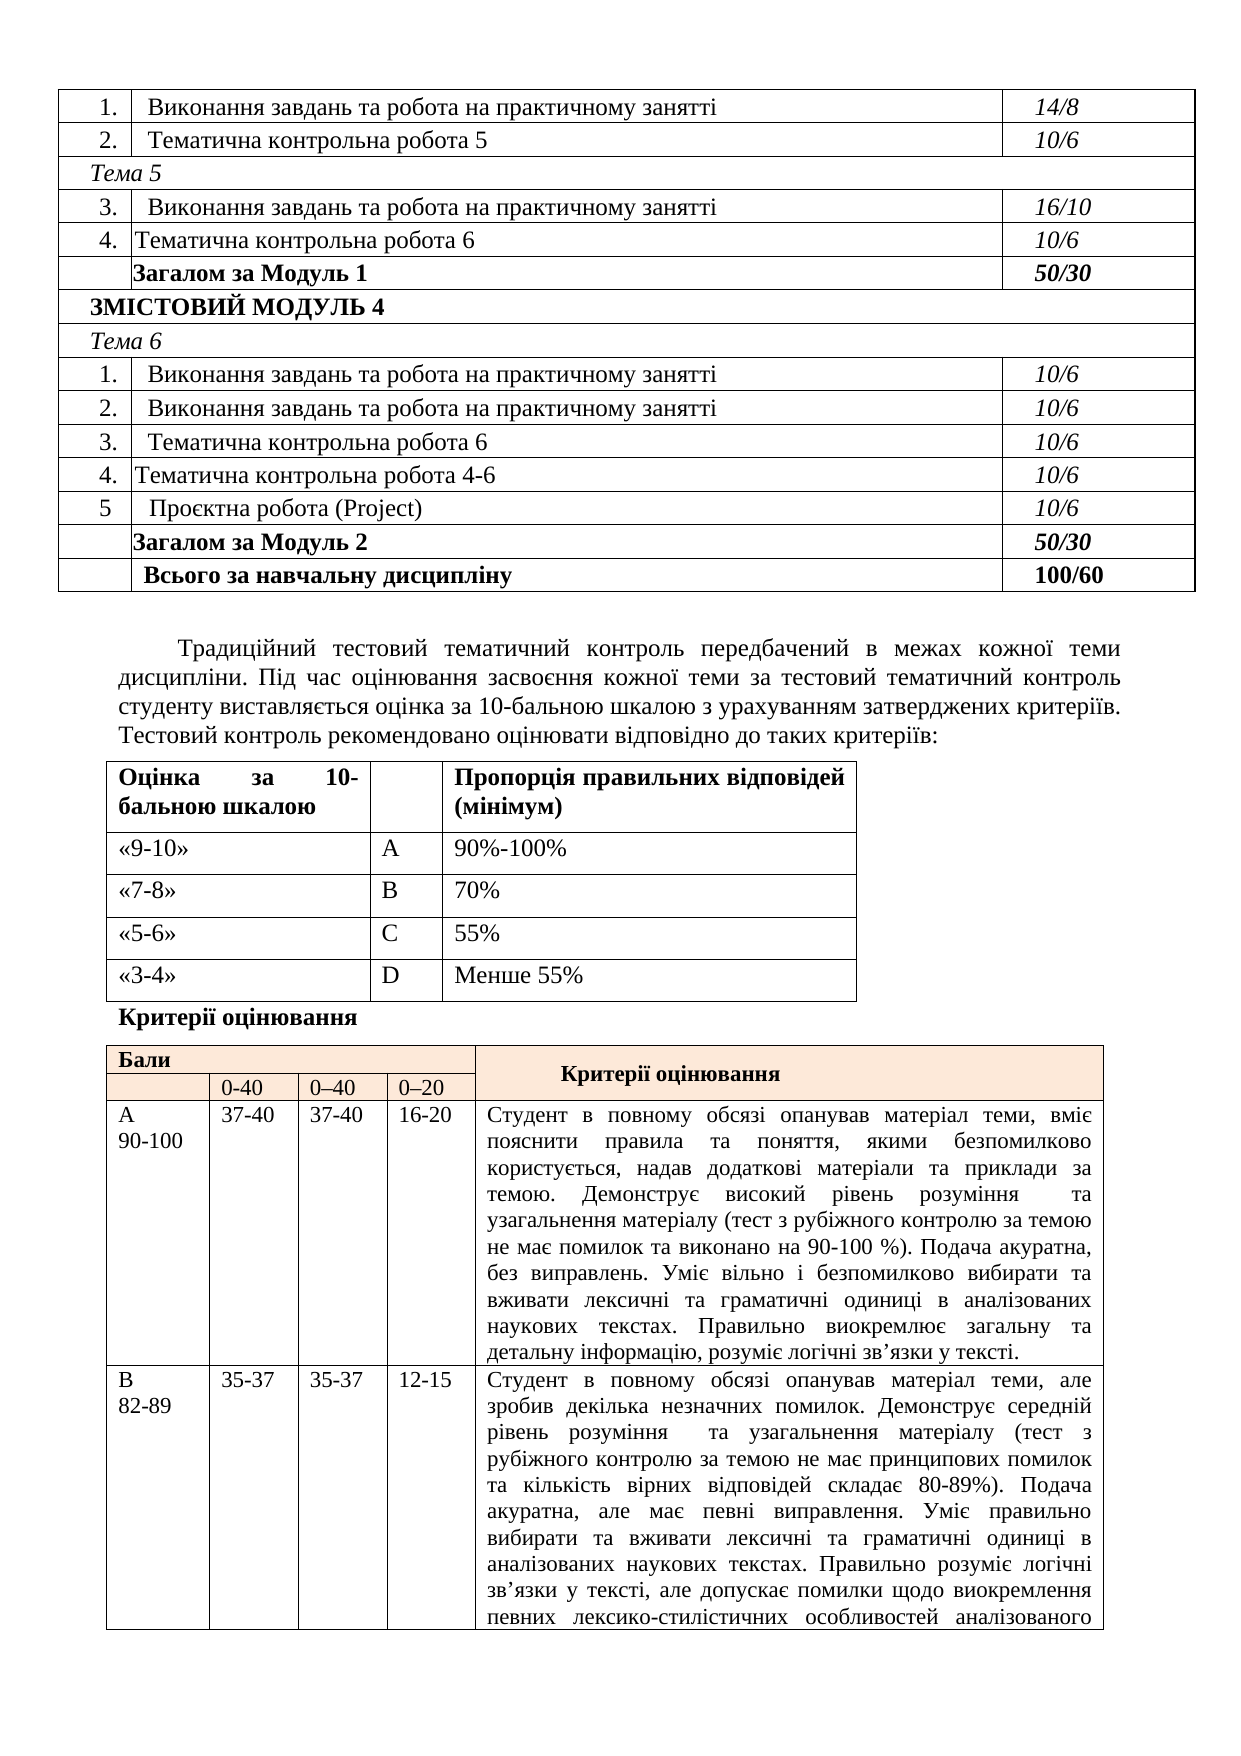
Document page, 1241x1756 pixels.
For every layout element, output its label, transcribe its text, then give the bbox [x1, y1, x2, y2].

table_cell «3-4» [107, 960, 370, 1001]
table_cell 55% [443, 918, 856, 959]
table_cell «5-6» [107, 918, 370, 959]
table_cell 1. [59, 358, 131, 390]
table_cell «9-10» [107, 833, 370, 874]
table_cell Тематична контрольна робота 6 [132, 425, 1002, 457]
table_cell 2. [59, 391, 131, 424]
table_cell 1. [59, 90, 131, 122]
table_cell [59, 559, 131, 591]
table_cell Загалом за Модуль 1 [132, 257, 1002, 289]
table_cell 37-40 [299, 1101, 387, 1365]
table_cell 16/10 [1003, 190, 1194, 222]
table_cell 14/8 [1003, 90, 1194, 122]
table_header Бали [107, 1046, 475, 1073]
table_cell C [371, 918, 442, 959]
table_cell Тема 6 [59, 324, 1194, 357]
table_cell А 90-100 [107, 1101, 209, 1365]
table_cell 35-37 [299, 1366, 387, 1629]
table_cell Проєктна робота (Project) [132, 492, 1002, 524]
table_cell 100/60 [1003, 559, 1194, 591]
table_cell 50/30 [1003, 257, 1194, 289]
table_cell 70% [443, 875, 856, 917]
table_cell 10/6 [1003, 391, 1194, 424]
table_cell 0-40 [210, 1074, 298, 1100]
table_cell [476, 1366, 1103, 1629]
table_cell B [371, 875, 442, 917]
table_cell [59, 525, 131, 558]
table_cell 35-37 [210, 1366, 298, 1629]
table_cell 4. [59, 223, 131, 256]
table_cell 50/30 [1003, 525, 1194, 558]
table_cell «7-8» [107, 875, 370, 917]
table_cell Тематична контрольна робота 5 [132, 123, 1002, 156]
table_cell Виконання завдань та робота на практичному занятті [132, 391, 1002, 424]
table_cell Студент в повному обсязі опанував матеріал теми, вміє пояснити правила та поняття, якими безпомилково користується, надав додаткові матеріали та приклади за темою. Демонструє високий рівень розуміння та узагальнення матеріалу (тест з рубіжного контролю за темою не має помилок та виконано на 90-100 %). Подача акуратна, без виправлень. Уміє вільно і безпомилково вибирати та вживати лексичні та граматичні одиниці в аналізованих наукових текстах. Правильно виокремлює загальну та детальну інформацію, розуміє логічні зв’язки у тексті. [476, 1101, 1103, 1365]
table_cell Тематична контрольна робота 6 [132, 223, 1002, 256]
table_cell 10/6 [1003, 425, 1194, 457]
table_cell 3. [59, 190, 131, 222]
table_cell А [371, 833, 442, 874]
table_cell Виконання завдань та робота на практичному занятті [132, 358, 1002, 390]
table_header Пропорція правильних відповідей (мінімум) [443, 762, 856, 832]
table_cell 10/6 [1003, 223, 1194, 256]
table_cell В 82-89 [107, 1366, 209, 1629]
table_cell 2. [59, 123, 131, 156]
table_header Оцінка за 10-бальною шкалою [107, 762, 370, 832]
table_cell 37-40 [210, 1101, 298, 1365]
text Традиційний тестовий тематичний контроль передбачений в межах кожної теми дисципліни. Під час оцінювання засвоєння кожної теми за тестовий тематичний контроль студенту виставляється оцінка за 10-бальною шкалою з урахуванням затверджених критеріїв. Тестовий контроль рекомендовано оцінювати відповідно до таких критеріїв: [118, 633, 1122, 748]
table_cell Виконання завдань та робота на практичному занятті [132, 90, 1002, 122]
table_cell 16-20 [388, 1101, 475, 1365]
table_cell Тема 5 [59, 157, 1194, 189]
table_cell 90%-100% [443, 833, 856, 874]
text Критерії оцінювання [118, 1002, 1122, 1031]
table_cell [59, 257, 131, 289]
table_cell Тематична контрольна робота 4-6 [132, 458, 1002, 491]
table_cell 10/6 [1003, 123, 1194, 156]
table_cell 4. [59, 458, 131, 491]
table_cell 10/6 [1003, 492, 1194, 524]
table_cell [107, 1074, 209, 1100]
table_cell Всього за навчальну дисципліну [132, 559, 1002, 591]
table_cell 12-15 [388, 1366, 475, 1629]
table_cell 5 [59, 492, 131, 524]
table_header [371, 762, 442, 832]
table_cell 0–40 [299, 1074, 387, 1100]
table_cell Загалом за Модуль 2 [132, 525, 1002, 558]
table_header Критерії оцінювання [476, 1046, 1103, 1100]
table_cell D [371, 960, 442, 1001]
table_cell 0–20 [388, 1074, 475, 1100]
table_cell ЗМІСТОВИЙ МОДУЛЬ 4 [59, 290, 1194, 323]
table_cell Виконання завдань та робота на практичному занятті [132, 190, 1002, 222]
table_cell 10/6 [1003, 358, 1194, 390]
table_cell 10/6 [1003, 458, 1194, 491]
table_cell 3. [59, 425, 131, 457]
table_cell Менше 55% [443, 960, 856, 1001]
